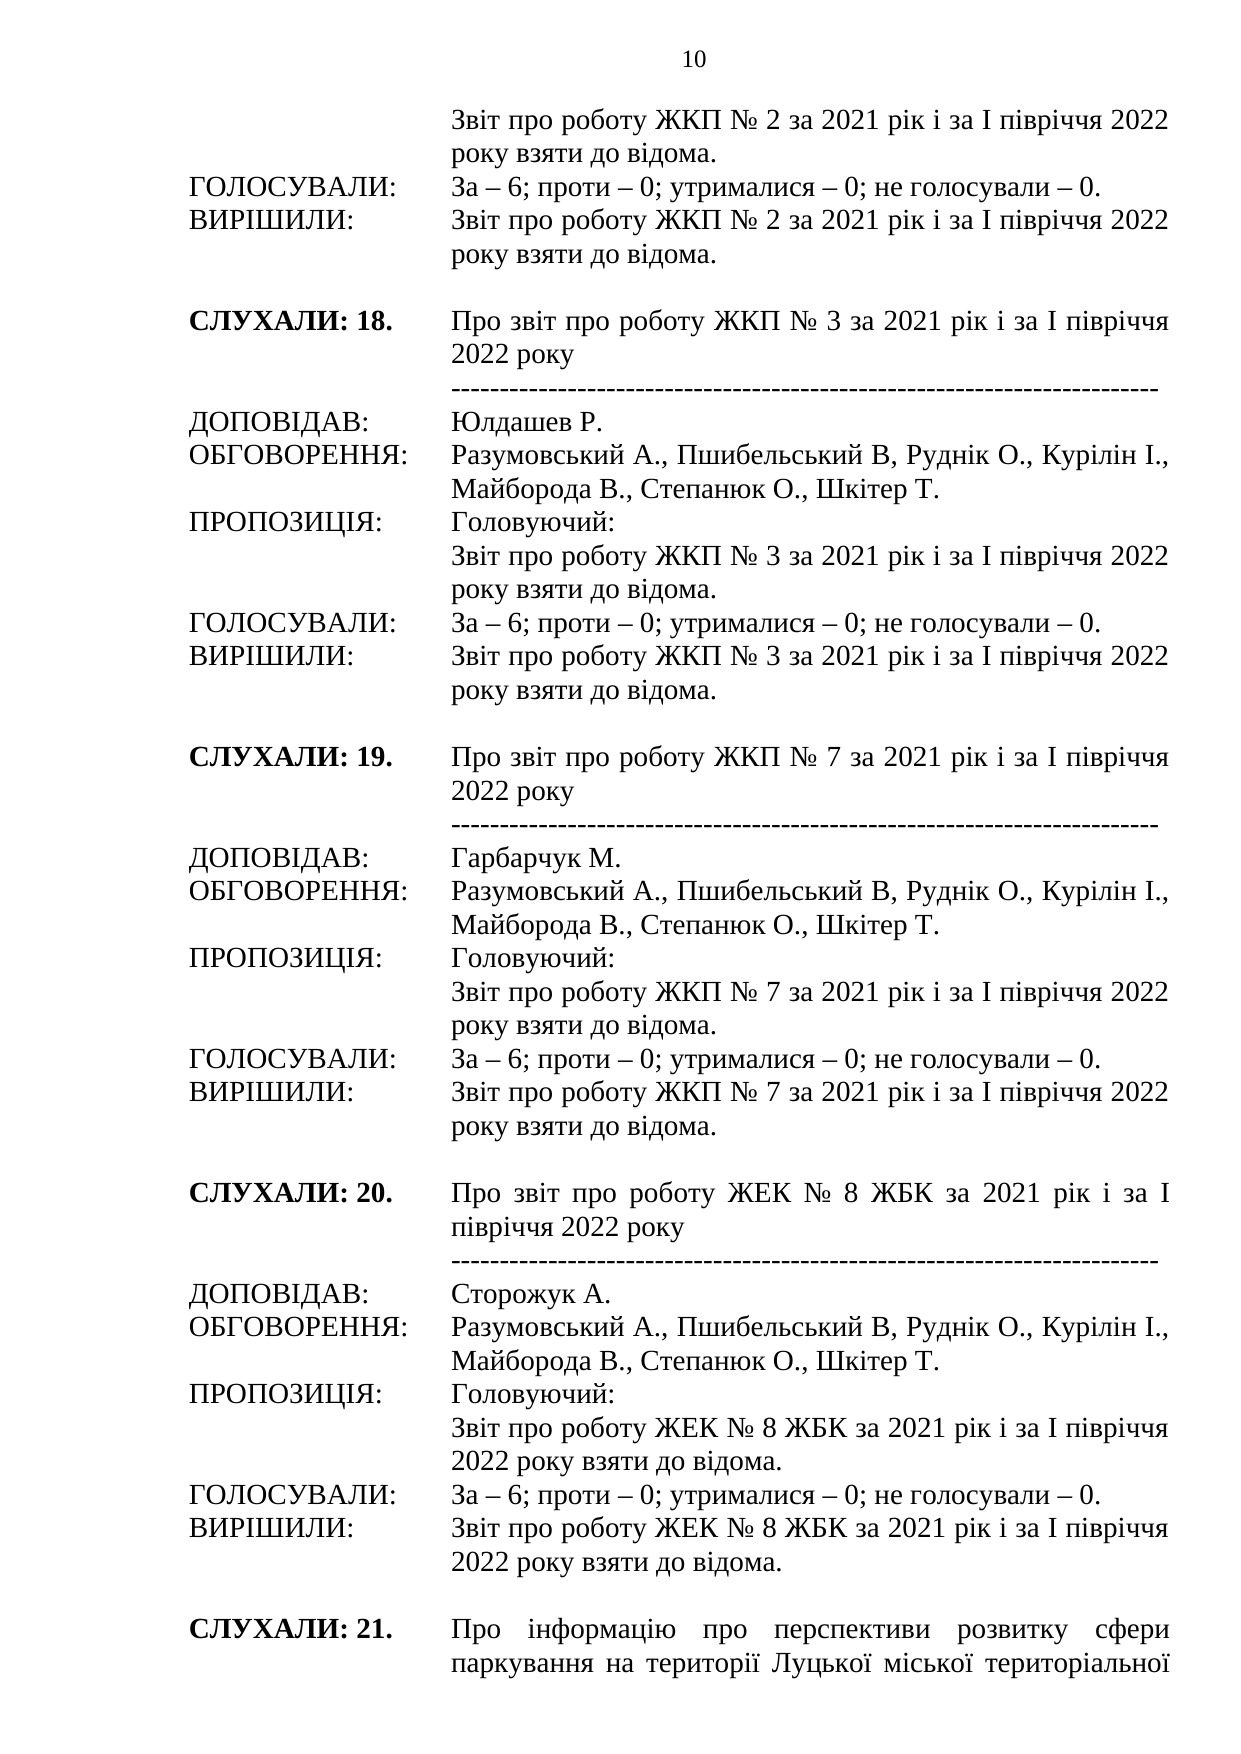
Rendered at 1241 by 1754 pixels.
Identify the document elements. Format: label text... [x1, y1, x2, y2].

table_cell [177, 1611, 439, 1678]
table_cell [440, 1611, 1181, 1678]
table_cell Про звіт про роботу ЖЕК № 8 ЖБК за 2021 рік і за І півріччя 2022 року ------------------------------------------------------------------------- Сторожук А. Разумовський А., Пшибельський В, Руднік О., Курілін І., Майборода В., Степанюк О., Шкітер Т. Головуючий: Звіт про роботу ЖЕК № 8 ЖБК за 2021 рік і за І півріччя 2022 року взяти до відома. За – 6; проти – 0; утрималися – 0; не голосували – 0. Звіт про роботу ЖЕК № 8 ЖБК за 2021 рік і за І півріччя 2022 року взяти до відома. [440, 1175, 1181, 1611]
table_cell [177, 102, 439, 303]
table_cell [440, 102, 1181, 303]
table_cell Про звіт про роботу ЖКП № 7 за 2021 рік і за І півріччя 2022 року ------------------------------------------------------------------------- Гарбарчук М. Разумовський А., Пшибельський В, Руднік О., Курілін І., Майборода В., Степанюк О., Шкітер Т. Головуючий: Звіт про роботу ЖКП № 7 за 2021 рік і за І півріччя 2022 року взяти до відома. За – 6; проти – 0; утрималися – 0; не голосували – 0. Звіт про роботу ЖКП № 7 за 2021 рік і за І півріччя 2022 року взяти до відома. [440, 739, 1181, 1175]
table_cell СЛУХАЛИ: 20. ДОПОВІДАВ: ОБГОВОРЕННЯ: ПРОПОЗИЦІЯ: ГОЛОСУВАЛИ: ВИРІШИЛИ: [177, 1175, 439, 1611]
table_cell Про звіт про роботу ЖКП № 3 за 2021 рік і за І півріччя 2022 року ------------------------------------------------------------------------- Юлдашев Р. Разумовський А., Пшибельський В, Руднік О., Курілін І., Майборода В., Степанюк О., Шкітер Т. Головуючий: Звіт про роботу ЖКП № 3 за 2021 рік і за І півріччя 2022 року взяти до відома. За – 6; проти – 0; утрималися – 0; не голосували – 0. Звіт про роботу ЖКП № 3 за 2021 рік і за І півріччя 2022 року взяти до відома. [440, 303, 1181, 739]
table_cell СЛУХАЛИ: 19. ДОПОВІДАВ: ОБГОВОРЕННЯ: ПРОПОЗИЦІЯ: ГОЛОСУВАЛИ: ВИРІШИЛИ: [177, 739, 439, 1175]
table_cell СЛУХАЛИ: 18. ДОПОВІДАВ: ОБГОВОРЕННЯ: ПРОПОЗИЦІЯ: ГОЛОСУВАЛИ: ВИРІШИЛИ: [177, 303, 439, 739]
